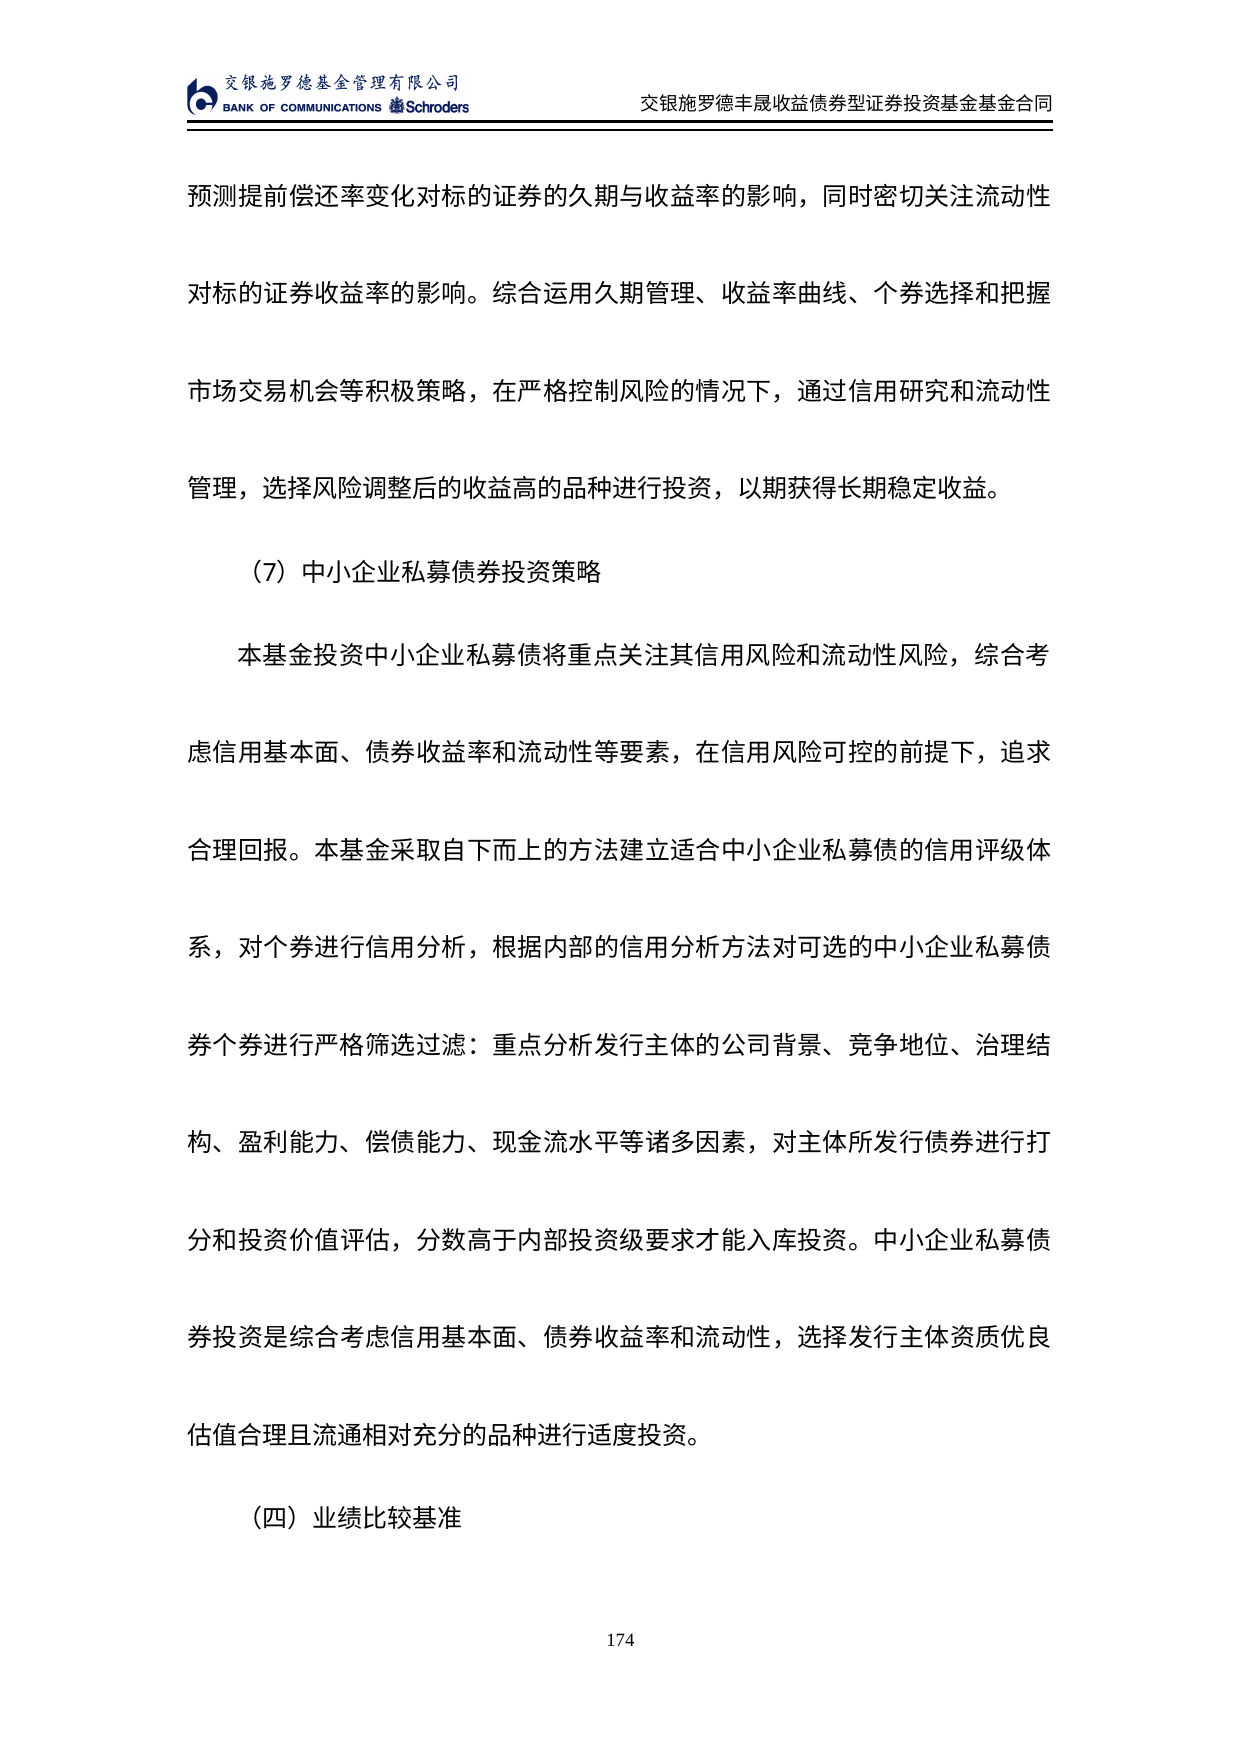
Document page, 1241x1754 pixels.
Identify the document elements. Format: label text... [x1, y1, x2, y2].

text 本基金投资中小企业私募债将重点关注其信用风险和流动性风险，综合考虑信用基本面、债券收益率和流动性等要素，在信用风险可控的前提下，追求合理回报。本基金采取自下而上的方法建立适合中小企业私募债的信用评级体系，对个券进行信用分析，根据内部的信用分析方法对可选的中小企业私募债券个券进行严格筛选过滤：重点分析发行主体的公司背景、竞争地位、治理结构、盈利能力、偿债能力、现金流水平等诸多因素，对主体所发行债券进行打分和投资价值评估，分数高于内部投资级要求才能入库投资。中小企业私募债券投资是综合考虑信用基本面、债券收益率和流动性，选择发行主体资质优良，估值合理且流通相对充分的品种进行适度投资。 [187, 621, 1053, 1466]
picture [187, 74, 469, 115]
text （7）中小企业私募债券投资策略 [187, 538, 1053, 603]
text （四）业绩比较基准 [187, 1484, 1053, 1549]
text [187, 162, 1053, 519]
